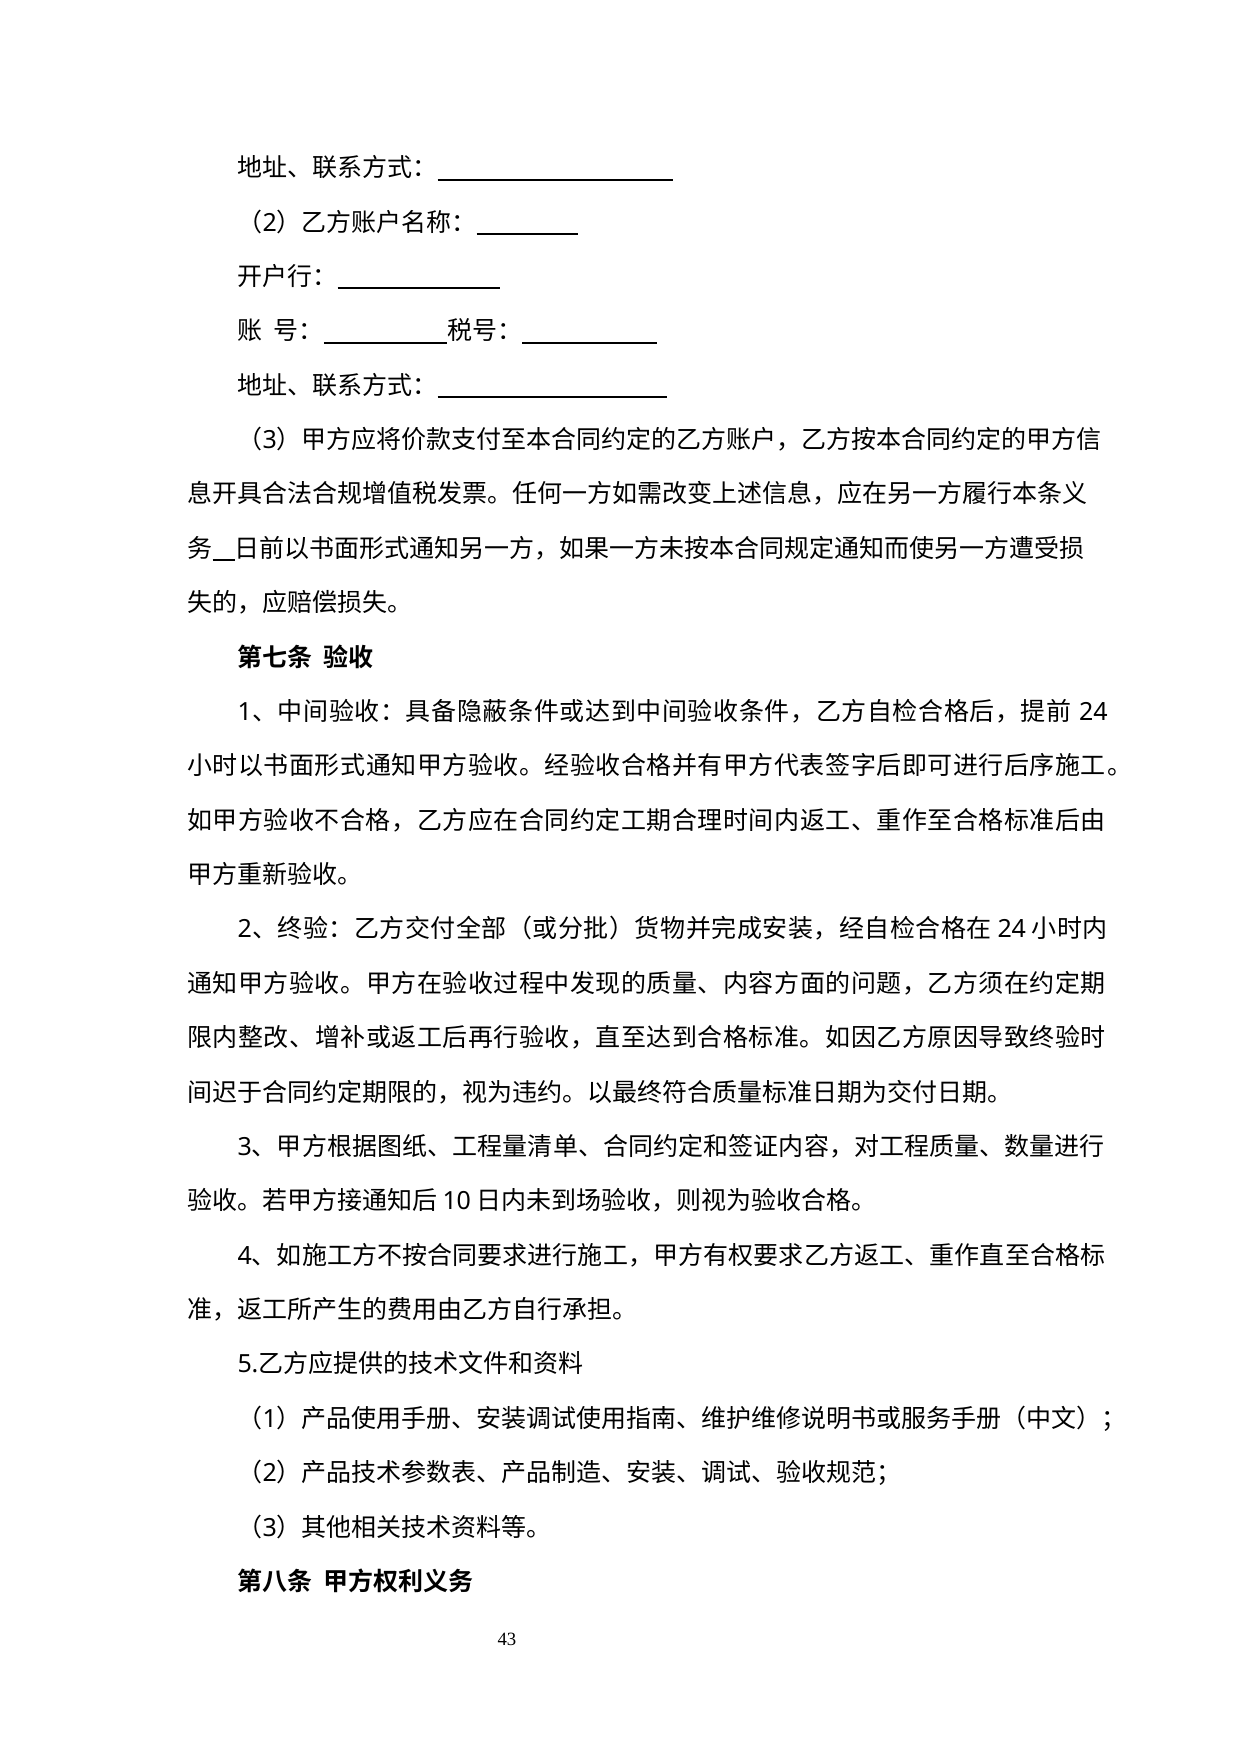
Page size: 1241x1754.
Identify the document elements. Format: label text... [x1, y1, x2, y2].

text （3）其他相关技术资料等。 [187, 1507, 1107, 1543]
text 第八条 甲方权利义务 [187, 1561, 1107, 1598]
text 4、如施工方不按合同要求进行施工，甲方有权要求乙方返工、重作直至合格标准，返工所产生的费用由乙方自行承担。 [187, 1235, 1107, 1326]
text 第七条 验收 [187, 637, 1107, 673]
text 2、终验：乙方交付全部（或分批）货物并完成安装，经自检合格在24小时内通知甲方验收。甲方在验收过程中发现的质量、内容方面的问题，乙方须在约定期限内整改、增补或返工后再行验收，直至达到合格标准。如因乙方原因导致终验时间迟于合同约定期限的，视为违约。以最终符合质量标准日期为交付日期。 [187, 909, 1107, 1108]
text 1、中间验收：具备隐蔽条件或达到中间验收条件，乙方自检合格后，提前24小时以书面形式通知甲方验收。经验收合格并有甲方代表签字后即可进行后序施工。如甲方验收不合格，乙方应在合同约定工期合理时间内返工、重作至合格标准后由甲方重新验收。 [187, 691, 1107, 891]
text 地址、联系方式： [187, 365, 1107, 401]
text 5.乙方应提供的技术文件和资料 [187, 1344, 1107, 1380]
text （3）甲方应将价款支付至本合同约定的乙方账户，乙方按本合同约定的甲方信息开具合法合规增值税发票。任何一方如需改变上述信息，应在另一方履行本条义务 日前以书面形式通知另一方，如果一方未按本合同规定通知而使另一方遭受损失的，应赔偿损失。 [187, 419, 1107, 619]
text 账 号： 税号： [187, 311, 1107, 347]
text （2）乙方账户名称： [187, 202, 1107, 238]
text 地址、联系方式： [187, 148, 1107, 184]
text （1）产品使用手册、安装调试使用指南、维护维修说明书或服务手册（中文）； [187, 1398, 1107, 1434]
text 3、甲方根据图纸、工程量清单、合同约定和签证内容，对工程质量、数量进行验收。若甲方接通知后10日内未到场验收，则视为验收合格。 [187, 1126, 1107, 1217]
text （2）产品技术参数表、产品制造、安装、调试、验收规范； [187, 1453, 1107, 1489]
text 开户行： [187, 256, 1107, 293]
